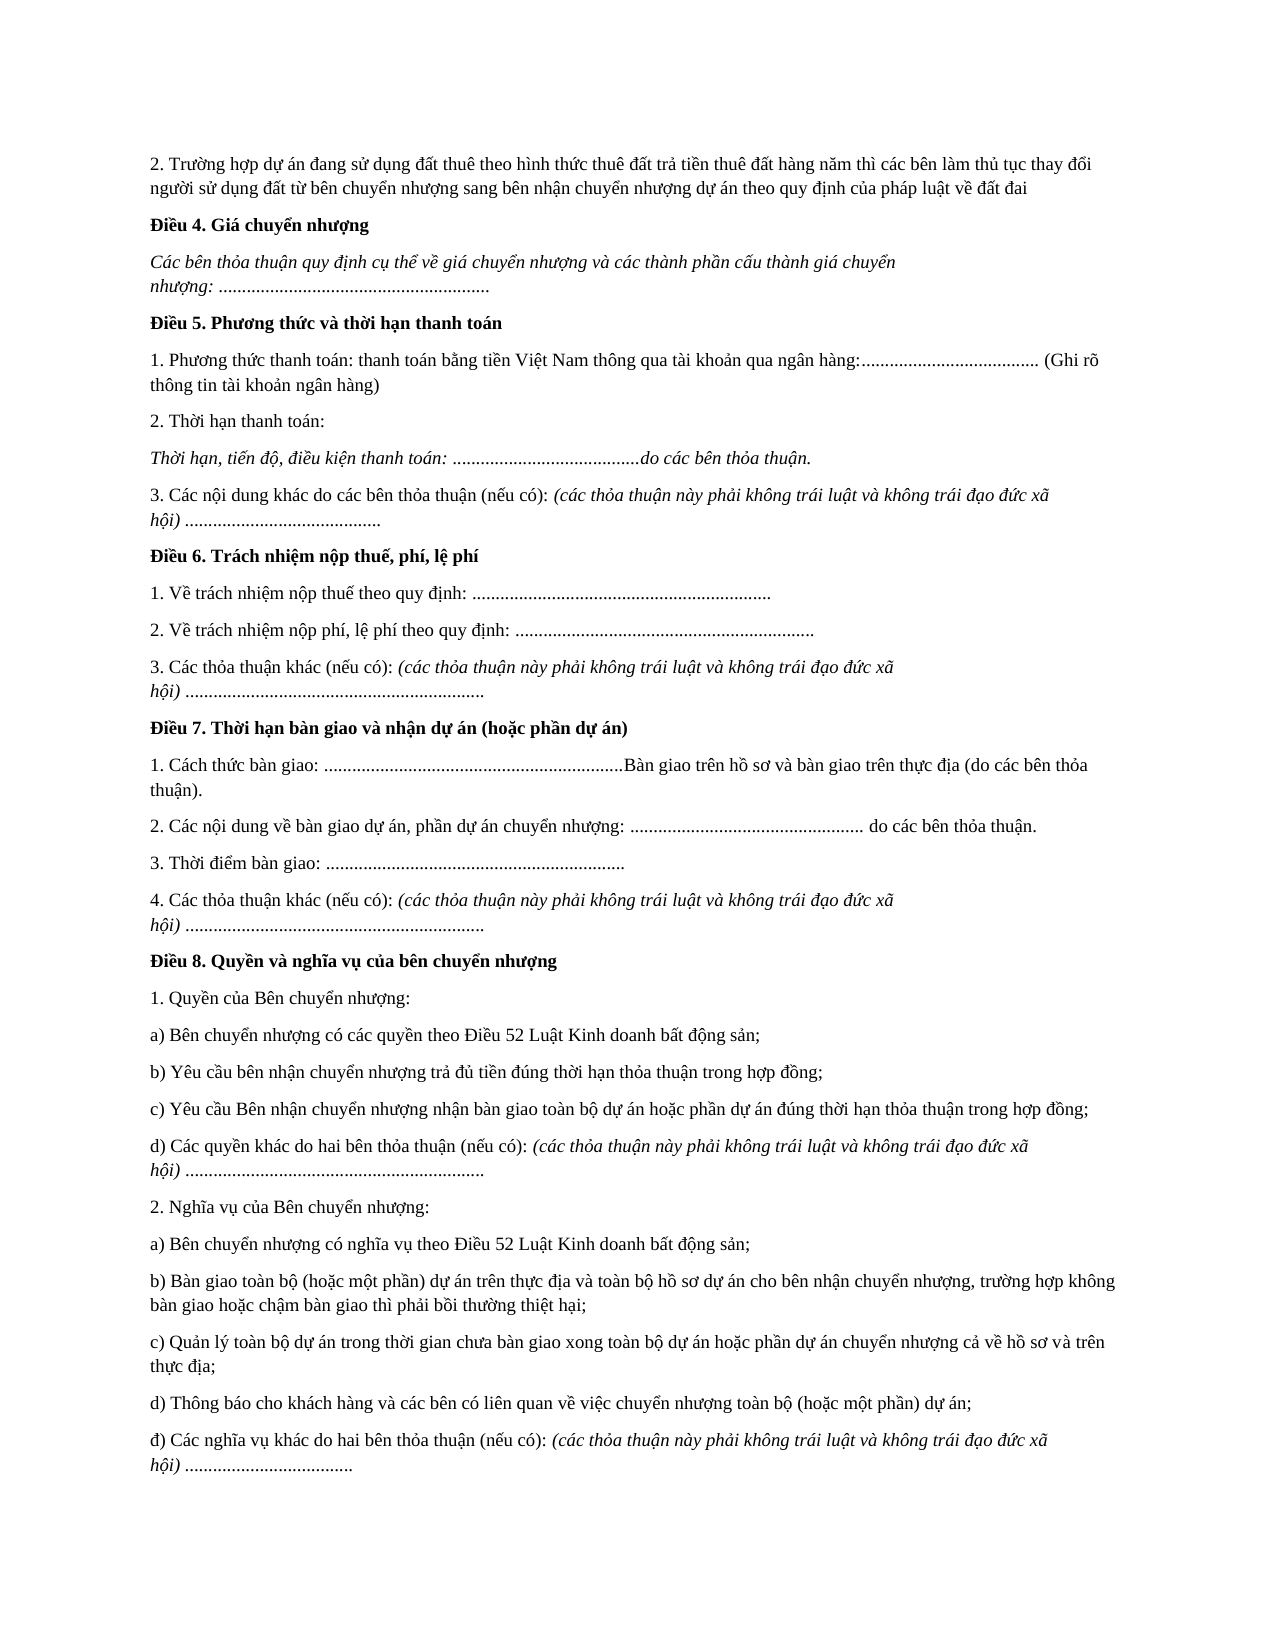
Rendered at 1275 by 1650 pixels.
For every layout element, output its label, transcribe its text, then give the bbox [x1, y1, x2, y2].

text Các bên thỏa thuận quy định cụ thể về giá chuyển nhượng và các thành phần cấu thành giá chuyển nhượng: .......................................................... [150, 248, 1125, 297]
text Thời hạn, tiến độ, điều kiện thanh toán: ........................................do các bên thỏa thuận. [150, 444, 1125, 469]
text 1. Phương thức thanh toán: thanh toán bằng tiền Việt Nam thông qua tài khoản qua ngân hàng:...................................... (Ghi rõ thông tin tài khoản ngân hàng) [150, 346, 1125, 395]
text 2. Về trách nhiệm nộp phí, lệ phí theo quy định: ................................................................ [150, 616, 1125, 641]
text d) Các quyền khác do hai bên thỏa thuận (nếu có): (các thỏa thuận này phải không trái luật và không trái đạo đức xã hội) ................................................................ [150, 1132, 1125, 1181]
text 2. Thời hạn thanh toán: [150, 407, 1125, 432]
text Điều 4. Giá chuyển nhượng [150, 211, 1125, 236]
text 1. Quyền của Bên chuyển nhượng: [150, 984, 1125, 1009]
text d) Thông báo cho khách hàng và các bên có liên quan về việc chuyển nhượng toàn bộ (hoặc một phần) dự án; [150, 1389, 1125, 1414]
text 1. Về trách nhiệm nộp thuế theo quy định: ................................................................ [150, 579, 1125, 604]
text Điều 7. Thời hạn bàn giao và nhận dự án (hoặc phần dự án) [150, 714, 1125, 739]
text Điều 6. Trách nhiệm nộp thuế, phí, lệ phí [150, 542, 1125, 567]
text a) Bên chuyển nhượng có các quyền theo Điều 52 Luật Kinh doanh bất động sản; [150, 1021, 1125, 1046]
text Điều 5. Phương thức và thời hạn thanh toán [150, 309, 1125, 334]
text Điều 8. Quyền và nghĩa vụ của bên chuyển nhượng [150, 947, 1125, 972]
text 3. Các thỏa thuận khác (nếu có): (các thỏa thuận này phải không trái luật và không trái đạo đức xã hội) ................................................................ [150, 653, 1125, 702]
text c) Quản lý toàn bộ dự án trong thời gian chưa bàn giao xong toàn bộ dự án hoặc phần dự án chuyển nhượng cả về hồ sơ và trên thực địa; [150, 1328, 1125, 1377]
text 2. Các nội dung về bàn giao dự án, phần dự án chuyển nhượng: .................................................. do các bên thỏa thuận. [150, 812, 1125, 837]
text c) Yêu cầu Bên nhận chuyển nhượng nhận bàn giao toàn bộ dự án hoặc phần dự án đúng thời hạn thỏa thuận trong hợp đồng; [150, 1095, 1125, 1119]
text 2. Trường hợp dự án đang sử dụng đất thuê theo hình thức thuê đất trả tiền thuê đất hàng năm thì các bên làm thủ tục thay đổi người sử dụng đất từ bên chuyển nhượng sang bên nhận chuyển nhượng dự án theo quy định của pháp luật về đất đai [150, 150, 1125, 199]
text 1. Cách thức bàn giao: ................................................................Bàn giao trên hồ sơ và bàn giao trên thực địa (do các bên thỏa thuận). [150, 751, 1125, 800]
text 2. Nghĩa vụ của Bên chuyển nhượng: [150, 1193, 1125, 1217]
text 4. Các thỏa thuận khác (nếu có): (các thỏa thuận này phải không trái luật và không trái đạo đức xã hội) ................................................................ [150, 886, 1125, 935]
text 3. Các nội dung khác do các bên thỏa thuận (nếu có): (các thỏa thuận này phải không trái luật và không trái đạo đức xã hội) .......................................... [150, 481, 1125, 530]
text b) Yêu cầu bên nhận chuyển nhượng trả đủ tiền đúng thời hạn thỏa thuận trong hợp đồng; [150, 1058, 1125, 1082]
text đ) Các nghĩa vụ khác do hai bên thỏa thuận (nếu có): (các thỏa thuận này phải không trái luật và không trái đạo đức xã hội) .................................... [150, 1426, 1125, 1475]
text b) Bàn giao toàn bộ (hoặc một phần) dự án trên thực địa và toàn bộ hồ sơ dự án cho bên nhận chuyển nhượng, trường hợp không bàn giao hoặc chậm bàn giao thì phải bồi thường thiệt hại; [150, 1267, 1125, 1316]
text a) Bên chuyển nhượng có nghĩa vụ theo Điều 52 Luật Kinh doanh bất động sản; [150, 1230, 1125, 1254]
text 3. Thời điểm bàn giao: ................................................................ [150, 849, 1125, 874]
